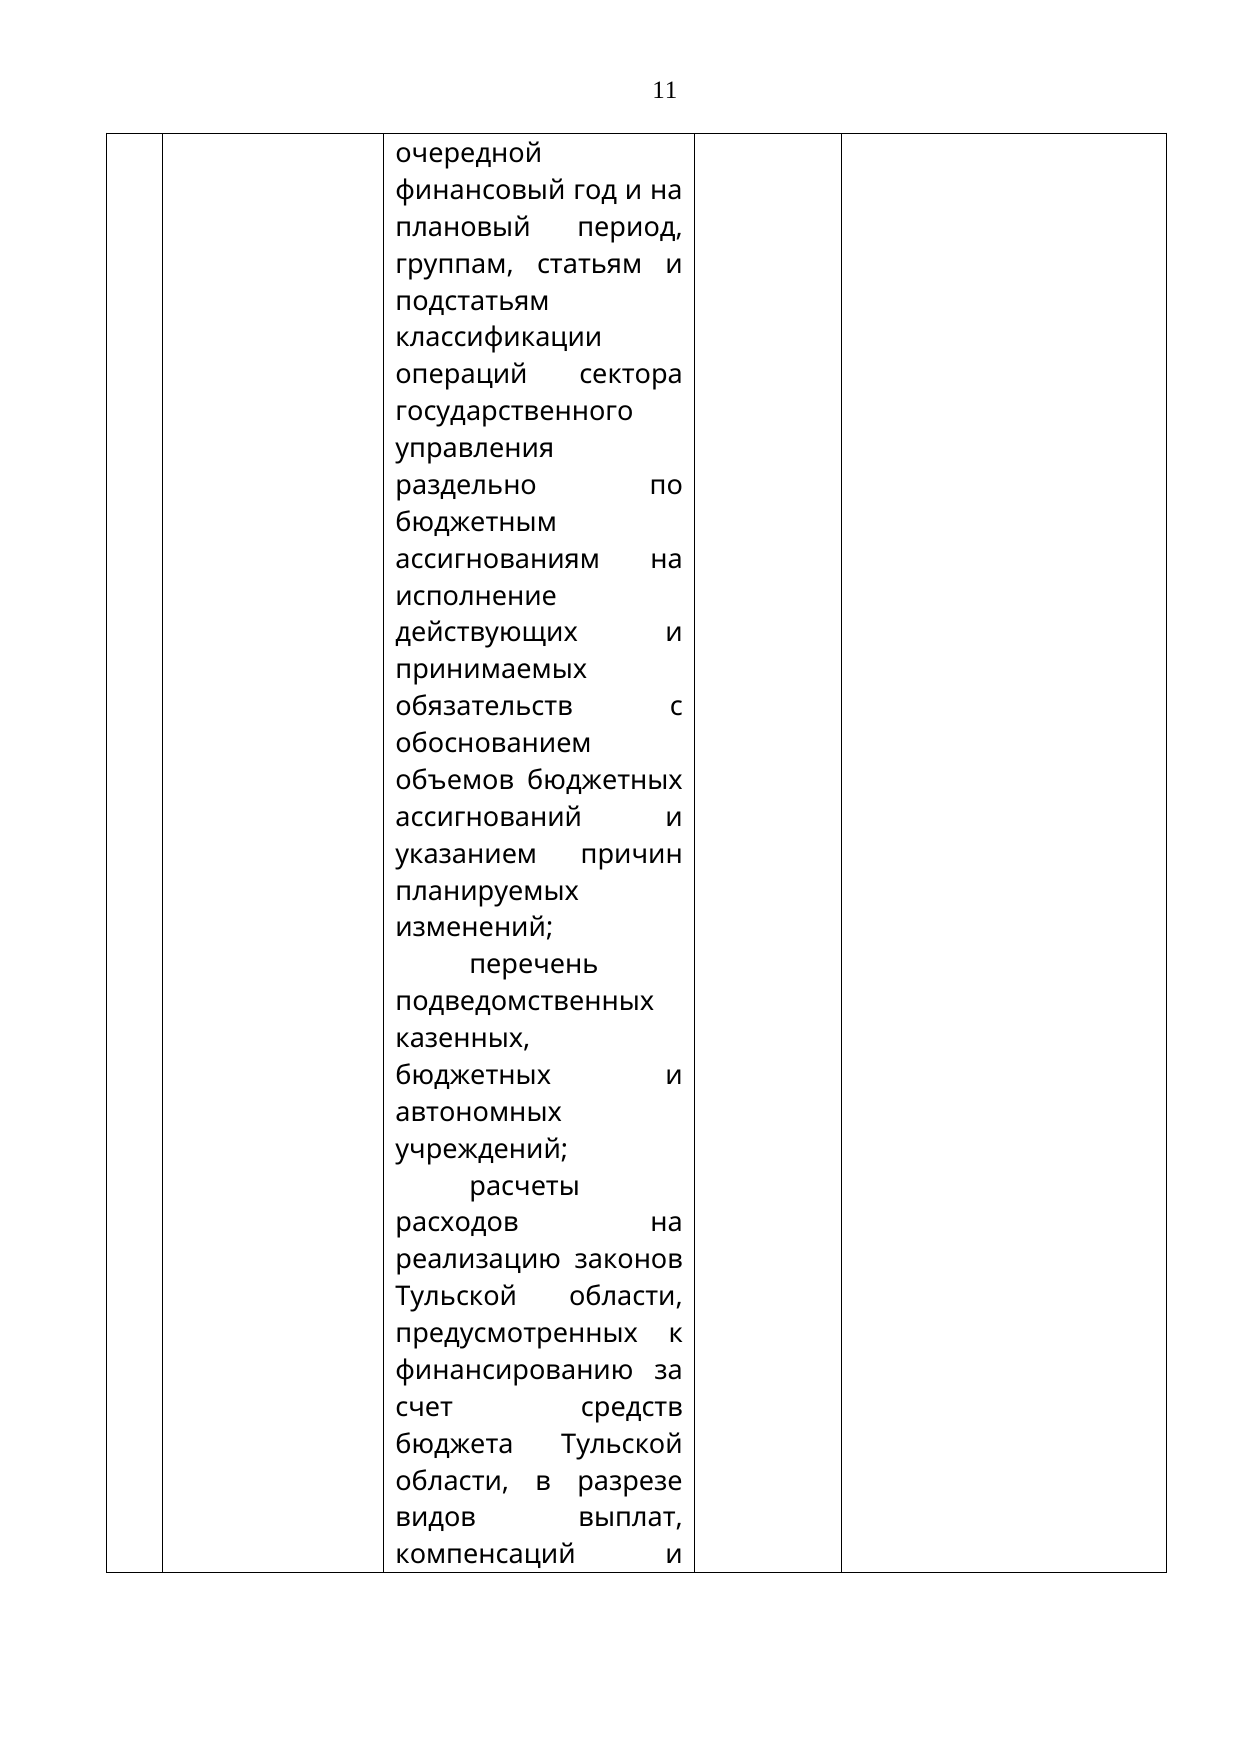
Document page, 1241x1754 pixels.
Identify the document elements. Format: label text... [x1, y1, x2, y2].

table_cell 8 [107, 134, 162, 1572]
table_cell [163, 134, 383, 1572]
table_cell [695, 134, 841, 1572]
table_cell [384, 134, 694, 1572]
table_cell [842, 134, 1166, 1572]
